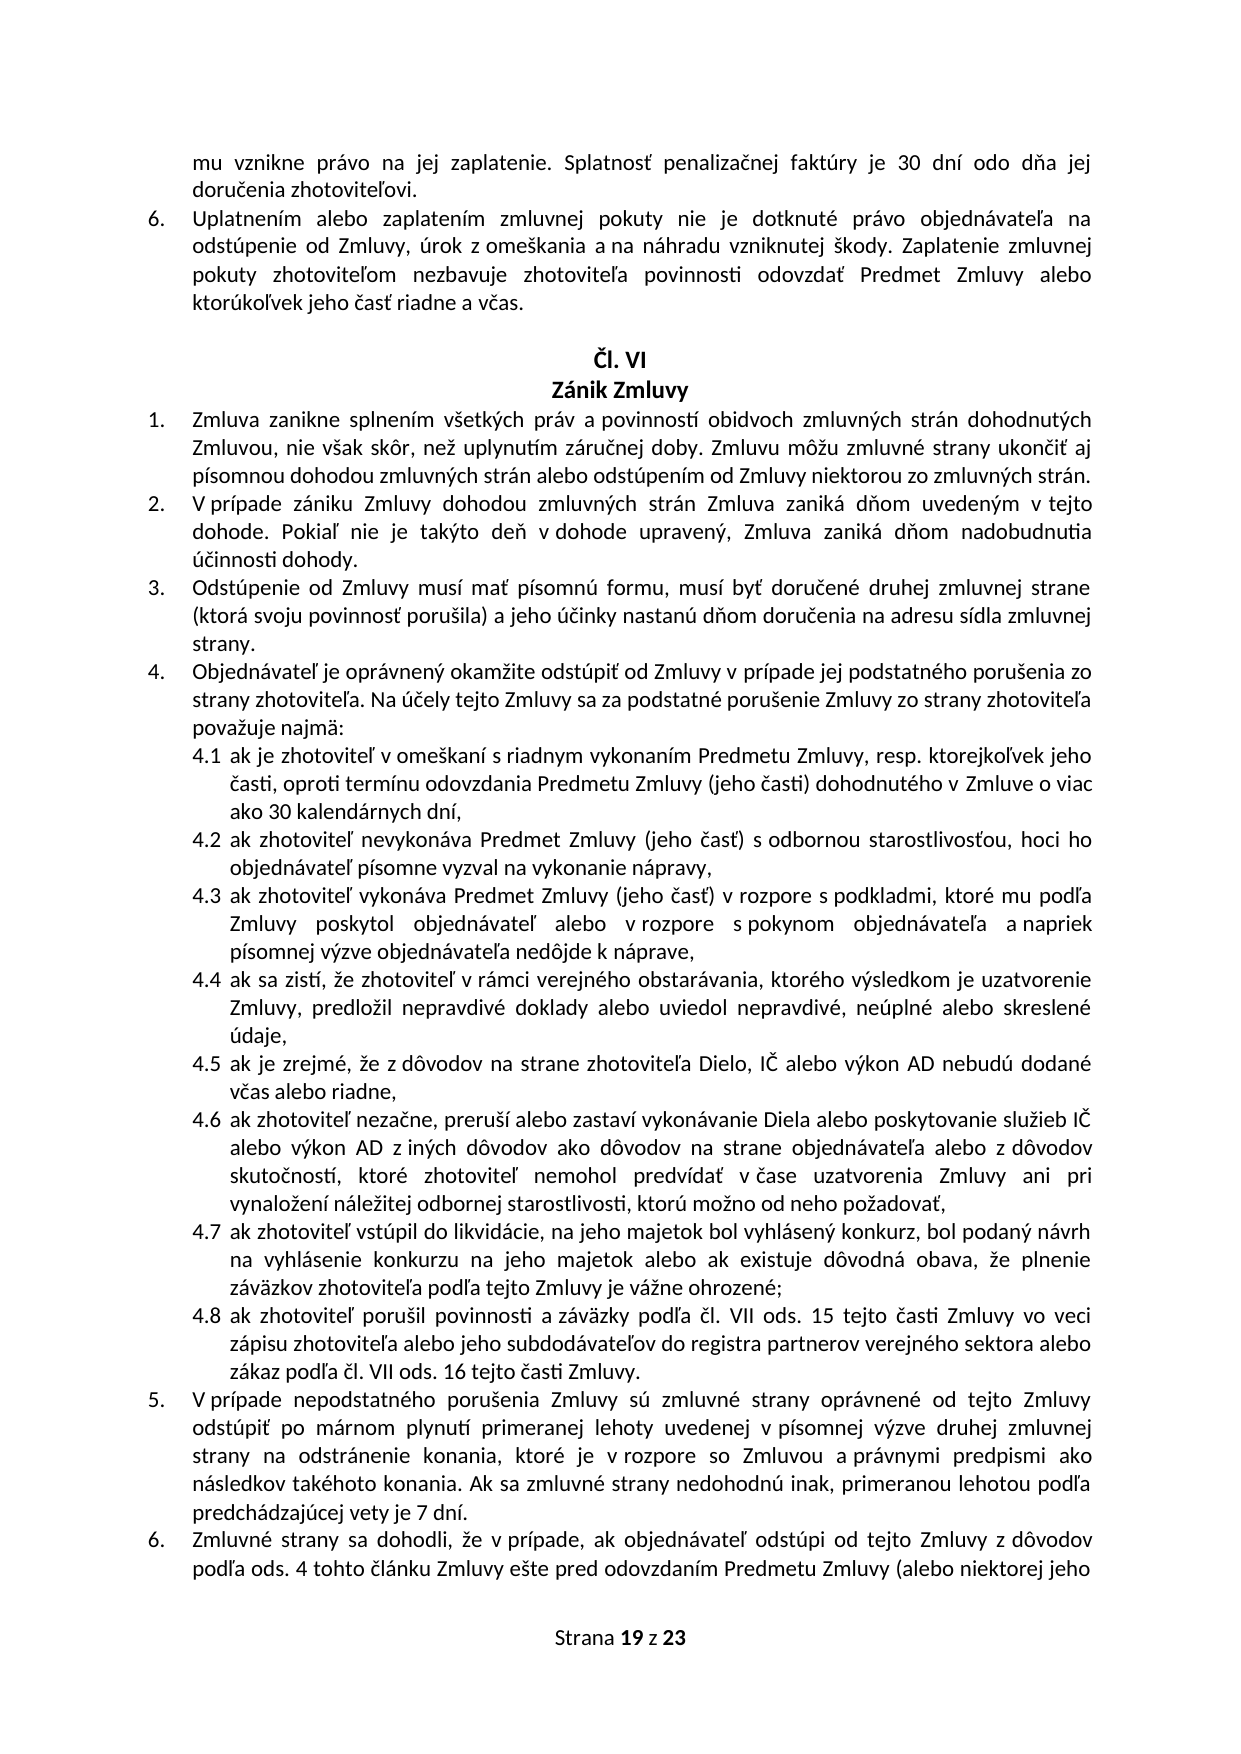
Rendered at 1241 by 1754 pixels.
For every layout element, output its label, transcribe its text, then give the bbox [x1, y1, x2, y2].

list Odstúpenie od Zmluvy musí mať písomnú formu, musí byť doručené druhej zmluvnej strane (ktorá svoju povinnosť porušila) a jeho účinky nastanú dňom doručenia na adresu sídla zmluvnej strany. [148, 573, 1093, 657]
text Zánik Zmluvy [148, 374, 1093, 405]
list V prípade nepodstatného porušenia Zmluvy sú zmluvné strany oprávnené od tejto Zmluvy odstúpiť po márnom plynutí primeranej lehoty uvedenej v písomnej výzve druhej zmluvnej strany na odstránenie konania, ktoré je v rozpore so Zmluvou a právnymi predpismi ako následkov takéhoto konania. Ak sa zmluvné strany nedohodnú inak, primeranou lehotou podľa predchádzajúcej vety je 7 dní. [148, 1386, 1093, 1526]
text Čl. VI [148, 344, 1093, 374]
list Objednávateľ je oprávnený okamžite odstúpiť od Zmluvy v prípade jej podstatného porušenia zo strany zhotoviteľa. Na účely tejto Zmluvy sa za podstatné porušenie Zmluvy zo strany zhotoviteľa považuje najmä: [148, 657, 1093, 741]
list ak zhotoviteľ vstúpil do likvidácie, na jeho majetok bol vyhlásený konkurz, bol podaný návrh na vyhlásenie konkurzu na jeho majetok alebo ak existuje dôvodná obava, že plnenie záväzkov zhotoviteľa podľa tejto Zmluvy je vážne ohrozené; [192, 1217, 1093, 1301]
list ak sa zistí, že zhotoviteľ v rámci verejného obstarávania, ktorého výsledkom je uzatvorenie Zmluvy, predložil nepravdivé doklady alebo uviedol nepravdivé, neúplné alebo skreslené údaje, [192, 965, 1093, 1049]
list ak je zhotoviteľ v omeškaní s riadnym vykonaním Predmetu Zmluvy, resp. ktorejkoľvek jeho časti, oproti termínu odovzdania Predmetu Zmluvy (jeho časti) dohodnutého v Zmluve o viac ako 30 kalendárnych dní, [192, 741, 1093, 825]
list ak je zrejmé, že z dôvodov na strane zhotoviteľa Dielo, IČ alebo výkon AD nebudú dodané včas alebo riadne, [192, 1049, 1093, 1105]
list Uplatnením alebo zaplatením zmluvnej pokuty nie je dotknuté právo objednávateľa na odstúpenie od Zmluvy, úrok z omeškania a na náhradu vzniknutej škody. Zaplatenie zmluvnej pokuty zhotoviteľom nezbavuje zhotoviteľa povinnosti odovzdať Predmet Zmluvy alebo ktorúkoľvek jeho časť riadne a včas. [148, 204, 1093, 316]
list ak zhotoviteľ vykonáva Predmet Zmluvy (jeho časť) v rozpore s podkladmi, ktoré mu podľa Zmluvy poskytol objednávateľ alebo v rozpore s pokynom objednávateľa a napriek písomnej výzve objednávateľa nedôjde k náprave, [192, 881, 1093, 965]
list ak zhotoviteľ nezačne, preruší alebo zastaví vykonávanie Diela alebo poskytovanie služieb IČ alebo výkon AD z iných dôvodov ako dôvodov na strane objednávateľa alebo z dôvodov skutočností, ktoré zhotoviteľ nemohol predvídať v čase uzatvorenia Zmluvy ani pri vynaložení náležitej odbornej starostlivosti, ktorú možno od neho požadovať, [192, 1105, 1093, 1217]
list Zmluva zanikne splnením všetkých práv a povinností obidvoch zmluvných strán dohodnutých Zmluvou, nie však skôr, než uplynutím záručnej doby. Zmluvu môžu zmluvné strany ukončiť aj písomnou dohodou zmluvných strán alebo odstúpením od Zmluvy niektorou zo zmluvných strán. [148, 405, 1093, 489]
list ak zhotoviteľ nevykonáva Predmet Zmluvy (jeho časť) s odbornou starostlivosťou, hoci ho objednávateľ písomne vyzval na vykonanie nápravy, [192, 825, 1093, 881]
list V prípade zániku Zmluvy dohodou zmluvných strán Zmluva zaniká dňom uvedeným v tejto dohode. Pokiaľ nie je takýto deň v dohode upravený, Zmluva zaniká dňom nadobudnutia účinnosti dohody. [148, 489, 1093, 573]
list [148, 148, 1093, 204]
list ak zhotoviteľ porušil povinnosti a záväzky podľa čl. VII ods. 15 tejto časti Zmluvy vo veci zápisu zhotoviteľa alebo jeho subdodávateľov do registra partnerov verejného sektora alebo zákaz podľa čl. VII ods. 16 tejto časti Zmluvy. [192, 1301, 1093, 1386]
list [148, 1526, 1093, 1582]
